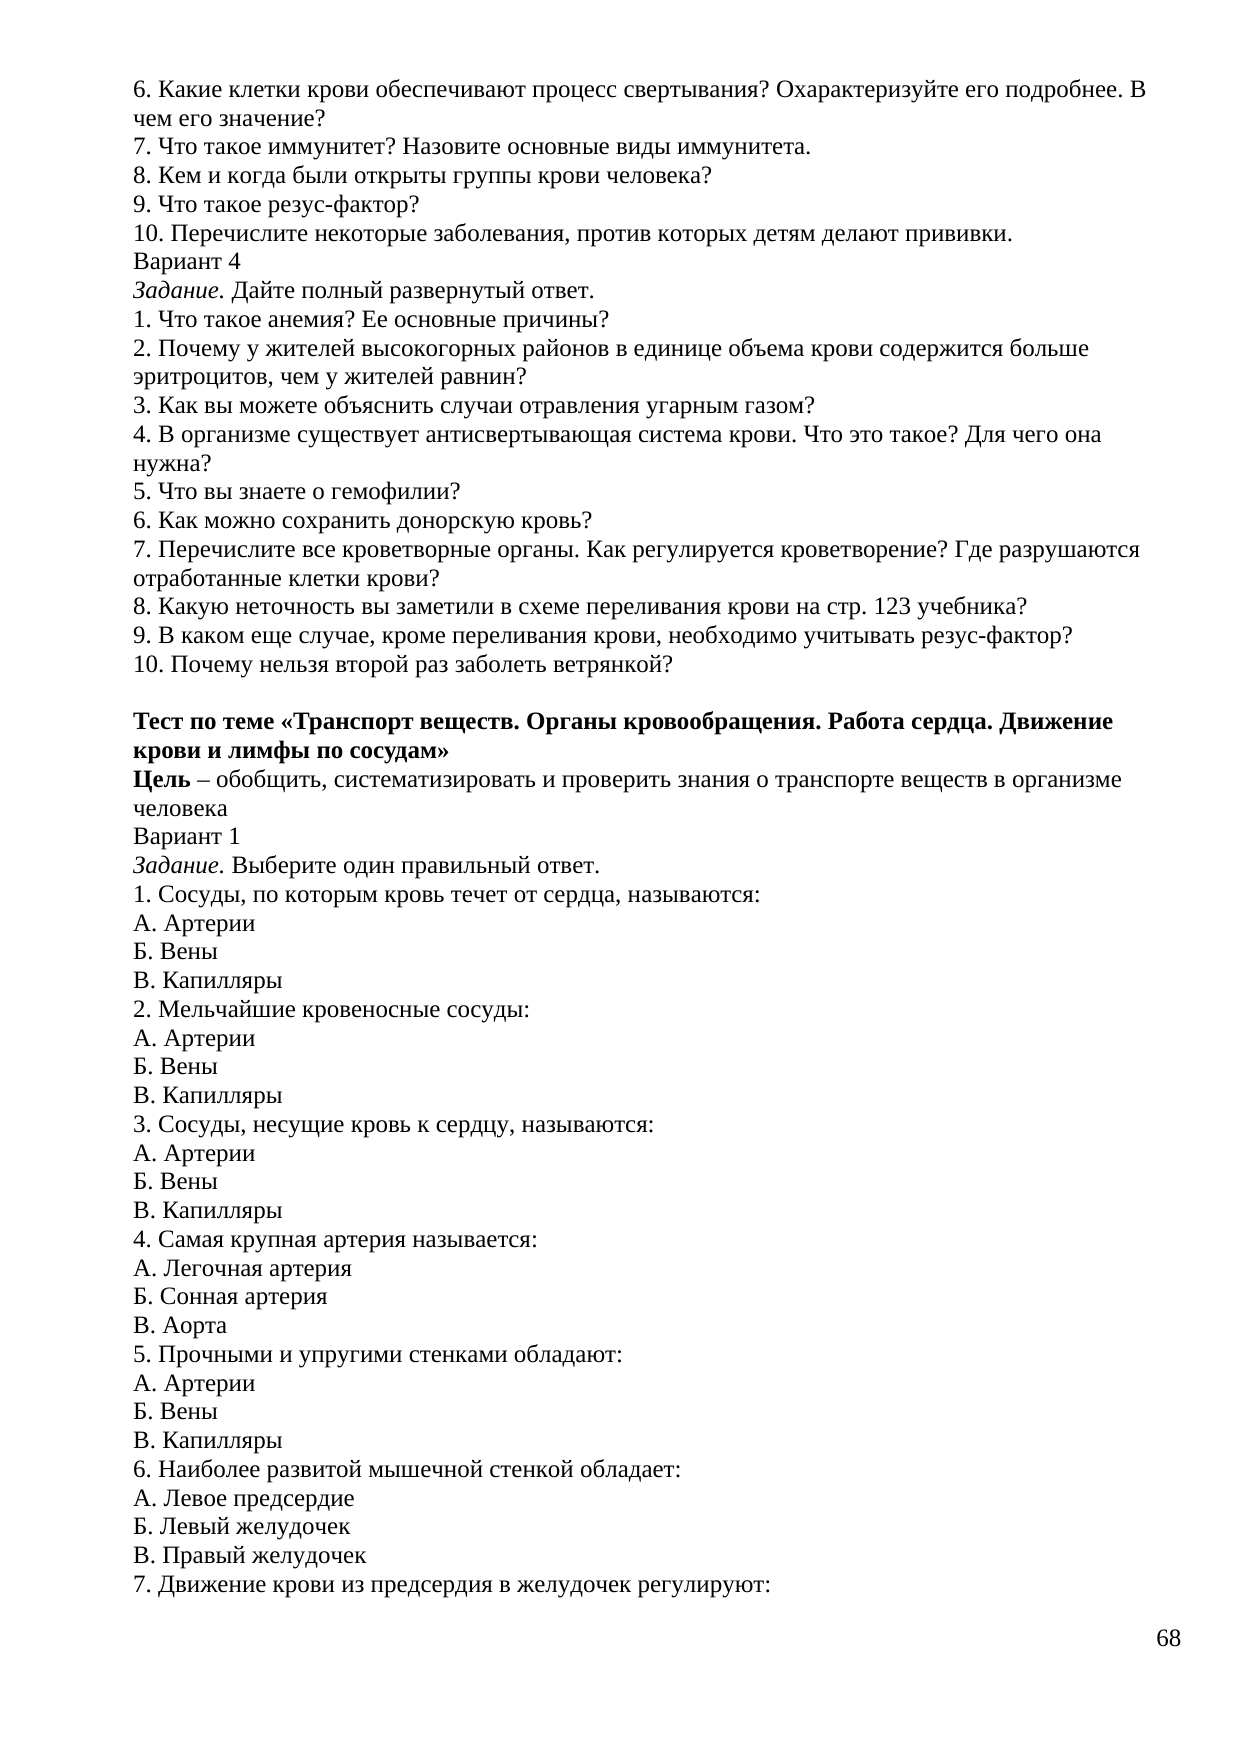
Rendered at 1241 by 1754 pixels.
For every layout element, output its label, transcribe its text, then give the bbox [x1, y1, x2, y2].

text Задание. Выберите один правильный ответ. [133, 850, 1181, 879]
text A. Левое предсердие [133, 1483, 1181, 1511]
text 7. Что такое иммунитет? Назовите основные виды иммунитета. [133, 131, 1181, 160]
text 7. Перечислите все кроветворные органы. Как регулируется кроветворение? Где разрушаются отработанные клетки крови? [133, 534, 1181, 591]
text В. Капилляры [133, 1080, 1181, 1109]
text 6. Наиболее развитой мышечной стенкой обладает: [133, 1454, 1181, 1483]
text Задание. Дайте полный развернутый ответ. [133, 275, 1181, 304]
text А. Артерии [133, 1138, 1181, 1166]
text В. Капилляры [133, 965, 1181, 994]
text 8. Кем и когда были открыты группы крови человека? [133, 160, 1181, 189]
text Б. Вены [133, 936, 1181, 965]
text Б. Сонная артерия [133, 1281, 1181, 1310]
text 6. Как можно сохранить донорскую кровь? [133, 505, 1181, 534]
text 9. Что такое резус-фактор? [133, 189, 1181, 218]
text 4. В организме существует антисвертывающая система крови. Что это такое? Для чего она нужна? [133, 419, 1181, 476]
text 8. Какую неточность вы заметили в схеме переливания крови на стр. 123 учебника? [133, 591, 1181, 620]
text 2. Мельчайшие кровеносные сосуды: [133, 994, 1181, 1023]
text Б. Вены [133, 1166, 1181, 1195]
text A. Легочная артерия [133, 1253, 1181, 1281]
text Б. Левый желудочек [133, 1511, 1181, 1540]
text А. Артерии [133, 908, 1181, 936]
text 5. Что вы знаете о гемофилии? [133, 476, 1181, 505]
text 10. Почему нельзя второй раз заболеть ветрянкой? [133, 649, 1181, 678]
text В. Капилляры [133, 1195, 1181, 1224]
text А. Артерии [133, 1023, 1181, 1051]
text Вариант 1 [133, 821, 1181, 850]
text Б. Вены [133, 1051, 1181, 1080]
text 10. Перечислите некоторые заболевания, против которых детям делают прививки. [133, 218, 1181, 246]
text Тест по теме «Транспорт веществ. Органы кровообращения. Работа сердца. Движение крови и лимфы по сосудам» [133, 706, 1181, 764]
text В. Капилляры [133, 1425, 1181, 1454]
text 2. Почему у жителей высокогорных районов в единице объема крови содержится больше эритроцитов, чем у жителей равнин? [133, 333, 1181, 390]
text А. Артерии [133, 1368, 1181, 1396]
text 4. Самая крупная артерия называется: [133, 1224, 1181, 1253]
text B. Аорта [133, 1310, 1181, 1339]
text B. Правый желудочек [133, 1540, 1181, 1569]
text 1. Что такое анемия? Ее основные причины? [133, 304, 1181, 333]
text 3. Как вы можете объяснить случаи отравления угарным газом? [133, 390, 1181, 419]
text 1. Сосуды, по которым кровь течет от сердца, называются: [133, 879, 1181, 908]
text Вариант 4 [133, 246, 1181, 275]
text 7. Движение крови из предсердия в желудочек регулируют: [133, 1569, 1181, 1598]
text 3. Сосуды, несущие кровь к сердцу, называются: [133, 1109, 1181, 1138]
text Б. Вены [133, 1396, 1181, 1425]
text Цель – обобщить, систематизировать и проверить знания о транспорте веществ в организме человека [133, 764, 1181, 821]
text 6. Какие клетки крови обеспечивают процесс свертывания? Охарактеризуйте его подробнее. В чем его значение? [133, 74, 1181, 131]
text 5. Прочными и упругими стенками обладают: [133, 1339, 1181, 1368]
text 9. В каком еще случае, кроме переливания крови, необходимо учитывать резус-фактор? [133, 620, 1181, 649]
